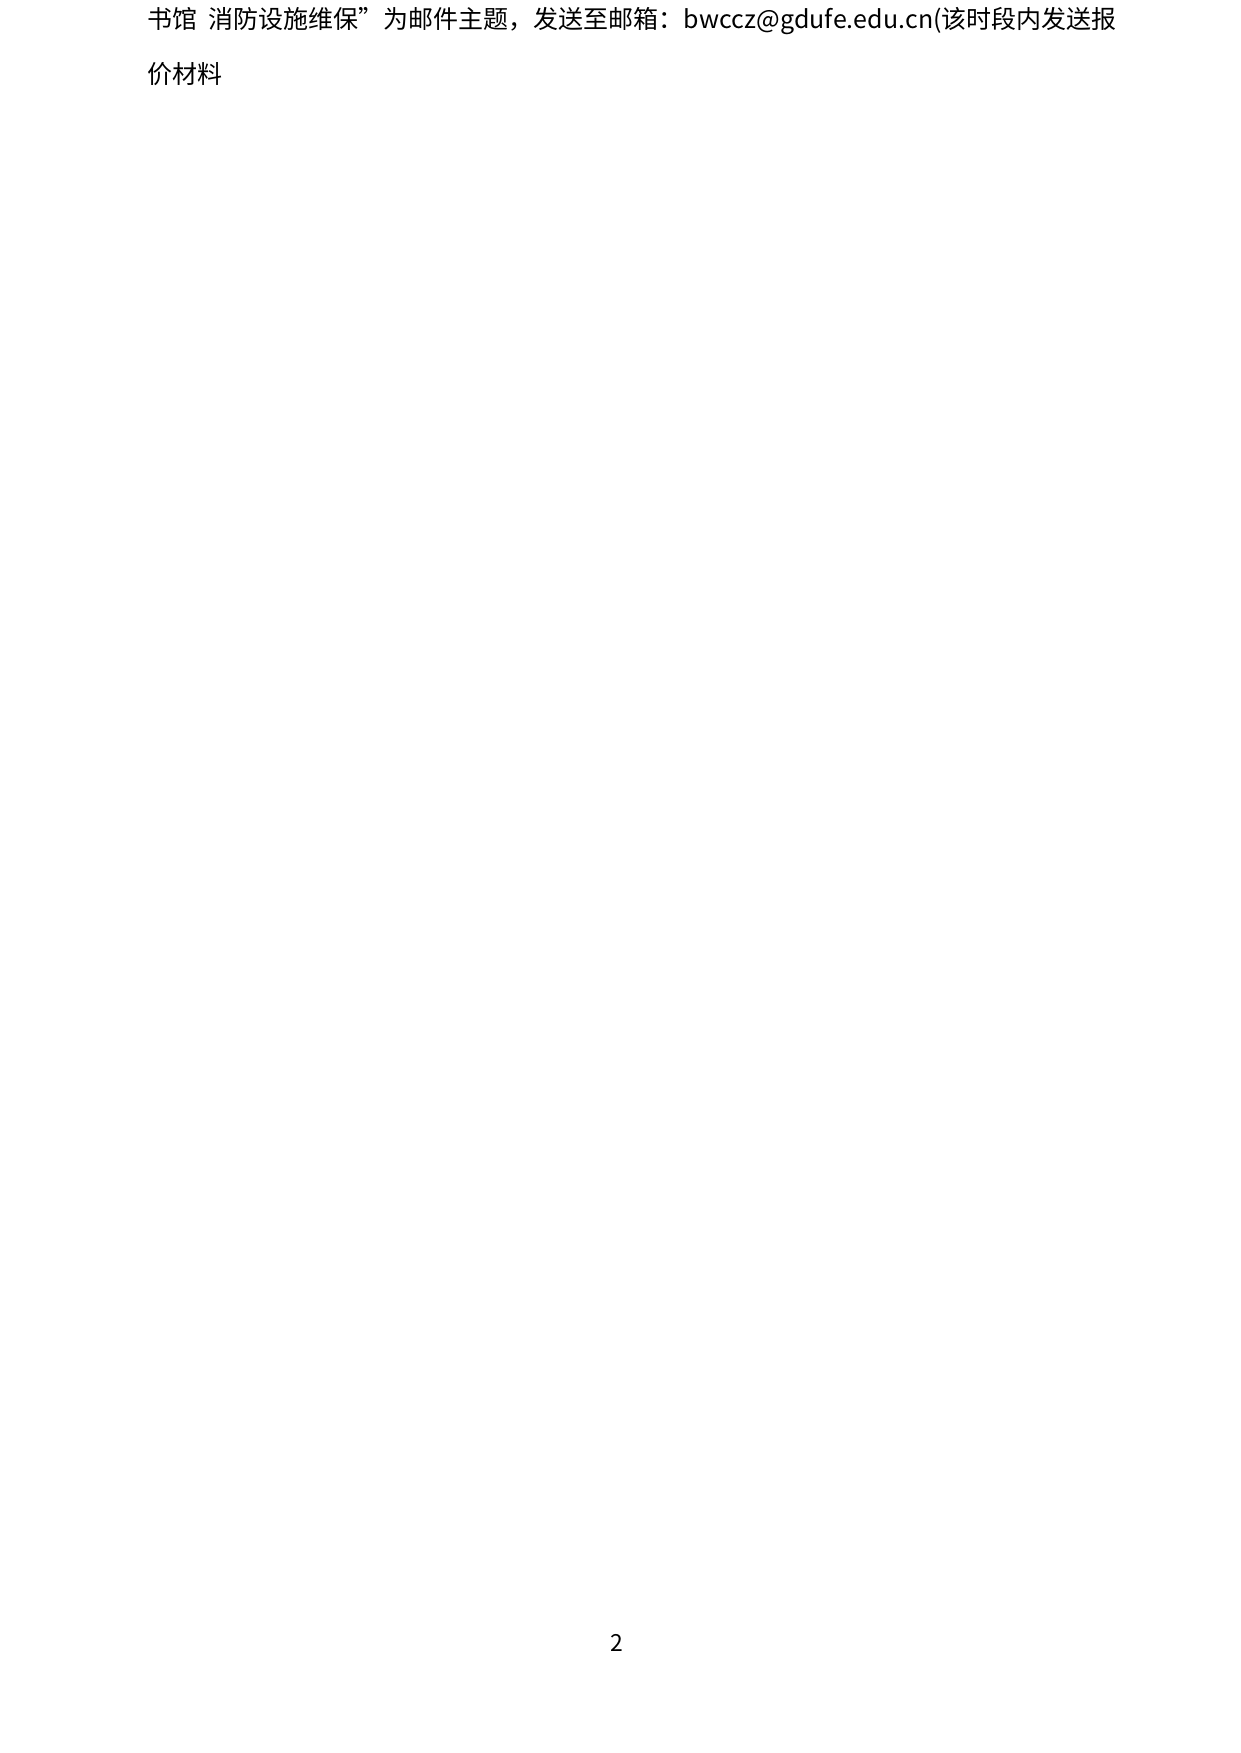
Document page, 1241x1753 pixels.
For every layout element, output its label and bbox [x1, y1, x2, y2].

text [147, 0, 1123, 91]
